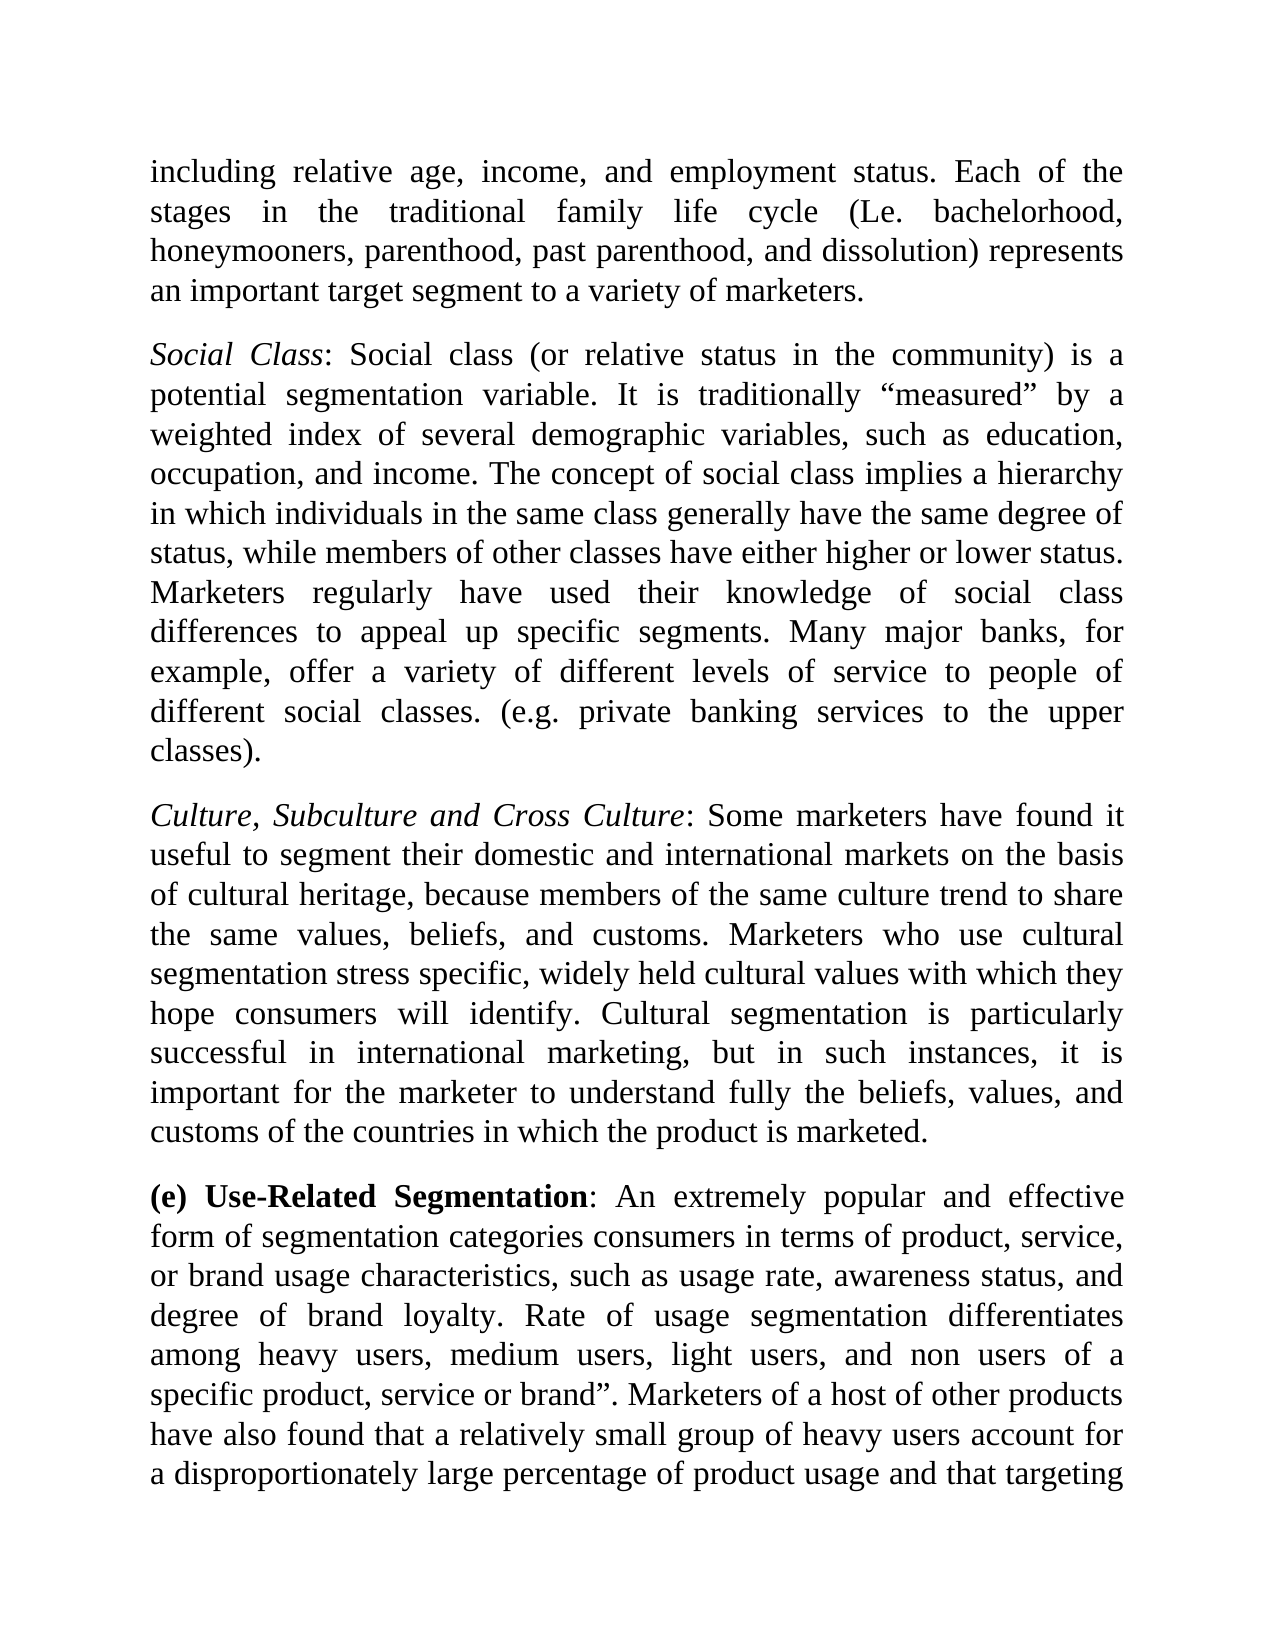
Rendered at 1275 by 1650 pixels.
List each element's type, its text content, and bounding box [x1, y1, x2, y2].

text Social Class: Social class (or relative status in the community) is a potential segmentation variable. It is traditionally “measured” by a weighted index of several demographic variables, such as education, occupation, and income. The concept of social class implies a hierarchy in which individuals in the same class generally have the same degree of status, while members of other classes have either higher or lower status. Marketers regularly have used their knowledge of social class differences to appeal up specific segments. Many major banks, for example, offer a variety of different levels of service to people of different social classes. (e.g. private banking services to the upper classes). [150, 333, 1125, 769]
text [150, 1175, 1125, 1492]
text Culture, Subculture and Cross Culture: Some marketers have found it useful to segment their domestic and international markets on the basis of cultural heritage, because members of the same culture trend to share the same values, beliefs, and customs. Marketers who use cultural segmentation stress specific, widely held cultural values with which they hope consumers will identify. Cultural segmentation is particularly successful in international marketing, but in such instances, it is important for the marketer to understand fully the beliefs, values, and customs of the countries in which the product is marketed. [150, 794, 1125, 1150]
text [150, 150, 1125, 308]
